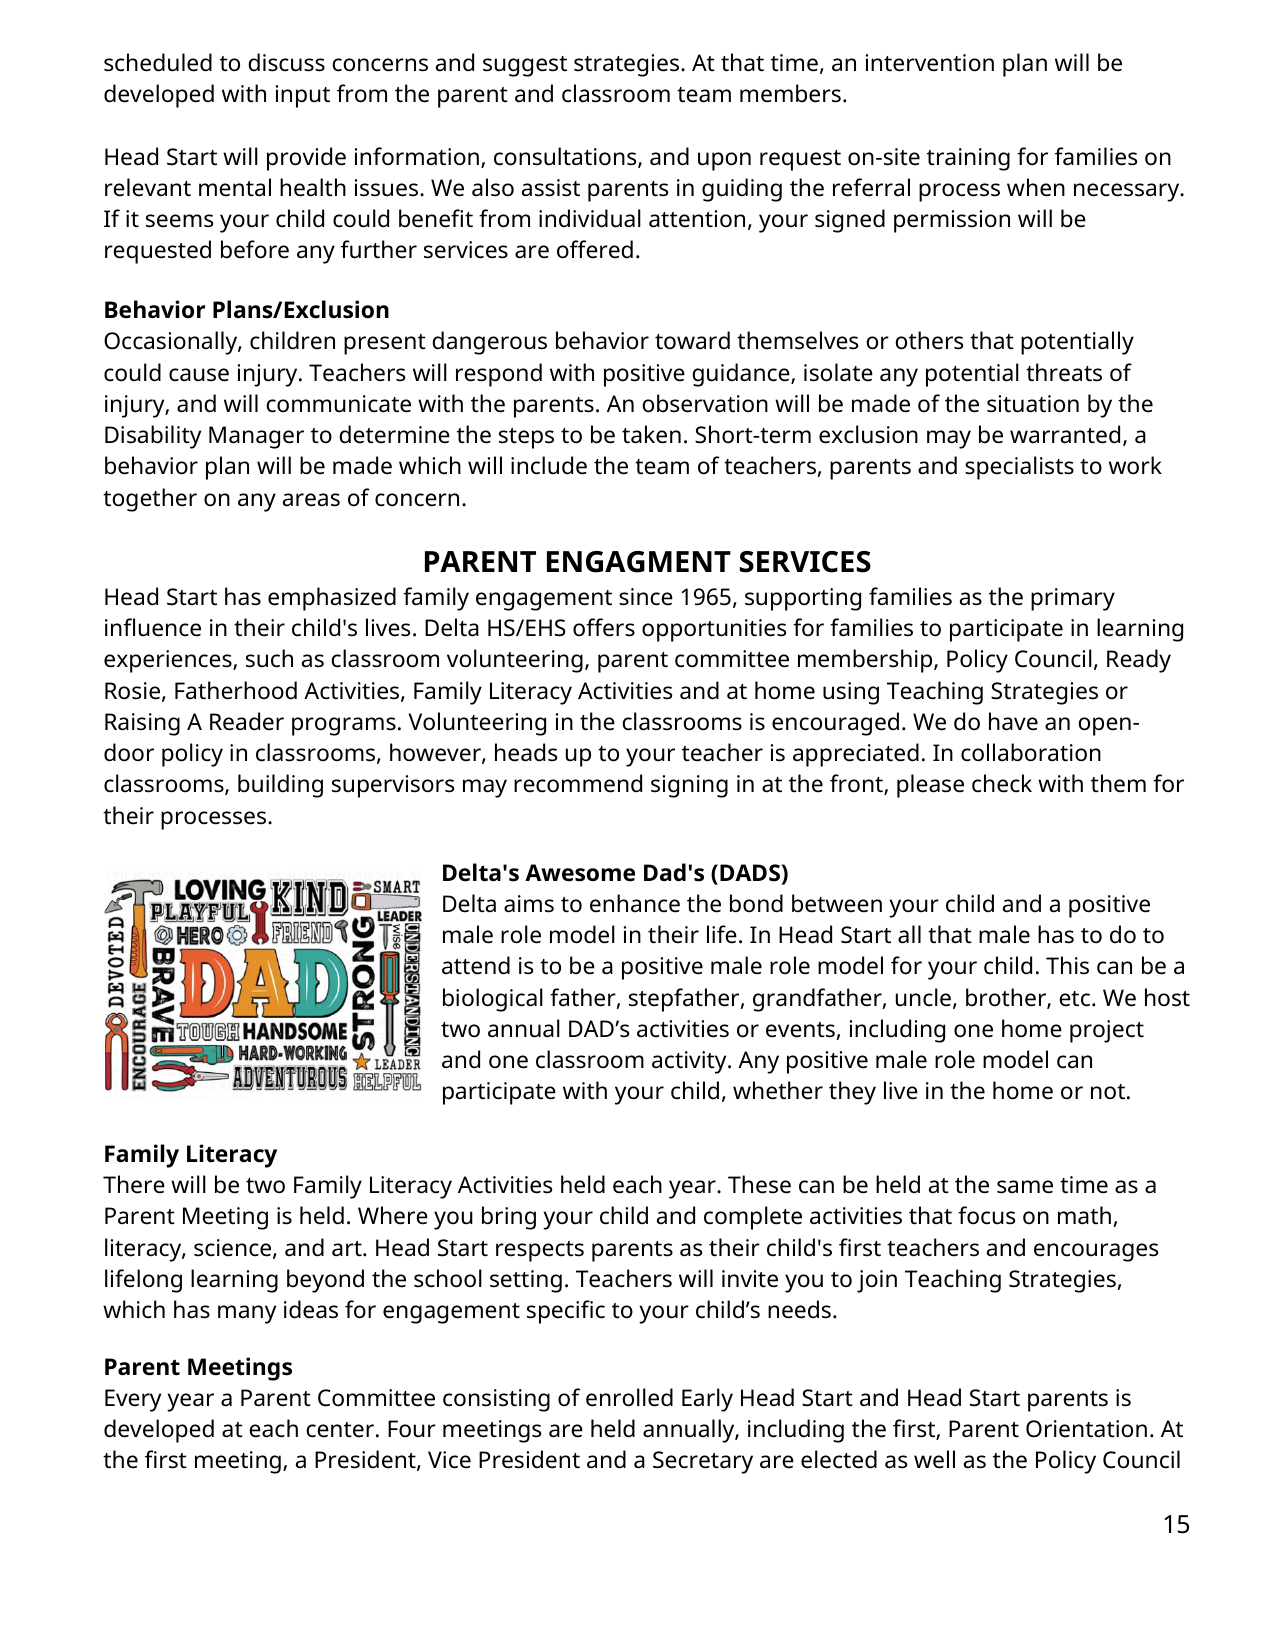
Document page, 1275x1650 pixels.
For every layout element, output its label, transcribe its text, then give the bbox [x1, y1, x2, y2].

text Head Start has emphasized family engagement since 1965, supporting families as the primary influence in their child's lives. Delta HS/EHS offers opportunities for families to participate in learning experiences, such as classroom volunteering, parent committee membership, Policy Council, Ready Rosie, Fatherhood Activities, Family Literacy Activities and at home using Teaching Strategies or Raising A Reader programs. Volunteering in the classrooms is encouraged. We do have an open-door policy in classrooms, however, heads up to your teacher is appreciated. In collaboration classrooms, building supervisors may recommend signing in at the front, please check with them for their processes. [103, 581, 1191, 831]
text Behavior Plans/Exclusion [103, 294, 1191, 325]
text Parent Meetings [103, 1351, 1191, 1382]
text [103, 47, 1191, 109]
text Delta's Awesome Dad's (DADS) [103, 856, 1191, 888]
text PARENT ENGAGMENT SERVICES [103, 541, 1191, 581]
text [103, 1382, 1191, 1476]
text Occasionally, children present dangerous behavior toward themselves or others that potentially could cause injury. Teachers will respond with positive guidance, isolate any potential threats of injury, and will communicate with the parents. An observation will be made of the situation by the Disability Manager to determine the steps to be taken. Short-term exclusion may be warranted, a behavior plan will be made which will include the team of teachers, parents and specialists to work together on any areas of concern. [103, 325, 1191, 513]
text There will be two Family Literacy Activities held each year. These can be held at the same time as a Parent Meeting is held. Where you bring your child and complete activities that focus on math, literacy, science, and art. Head Start respects parents as their child's first teachers and encourages lifelong learning beyond the school setting. Teachers will invite you to join Teaching Strategies, which has many ideas for engagement specific to your child’s needs. [103, 1169, 1191, 1325]
text Family Literacy [103, 1138, 1191, 1169]
picture [103, 871, 422, 1097]
text Head Start will provide information, consultations, and upon request on-site training for families on relevant mental health issues. We also assist parents in guiding the referral process when necessary. If it seems your child could benefit from individual attention, your signed permission will be requested before any further services are offered. [103, 141, 1191, 266]
